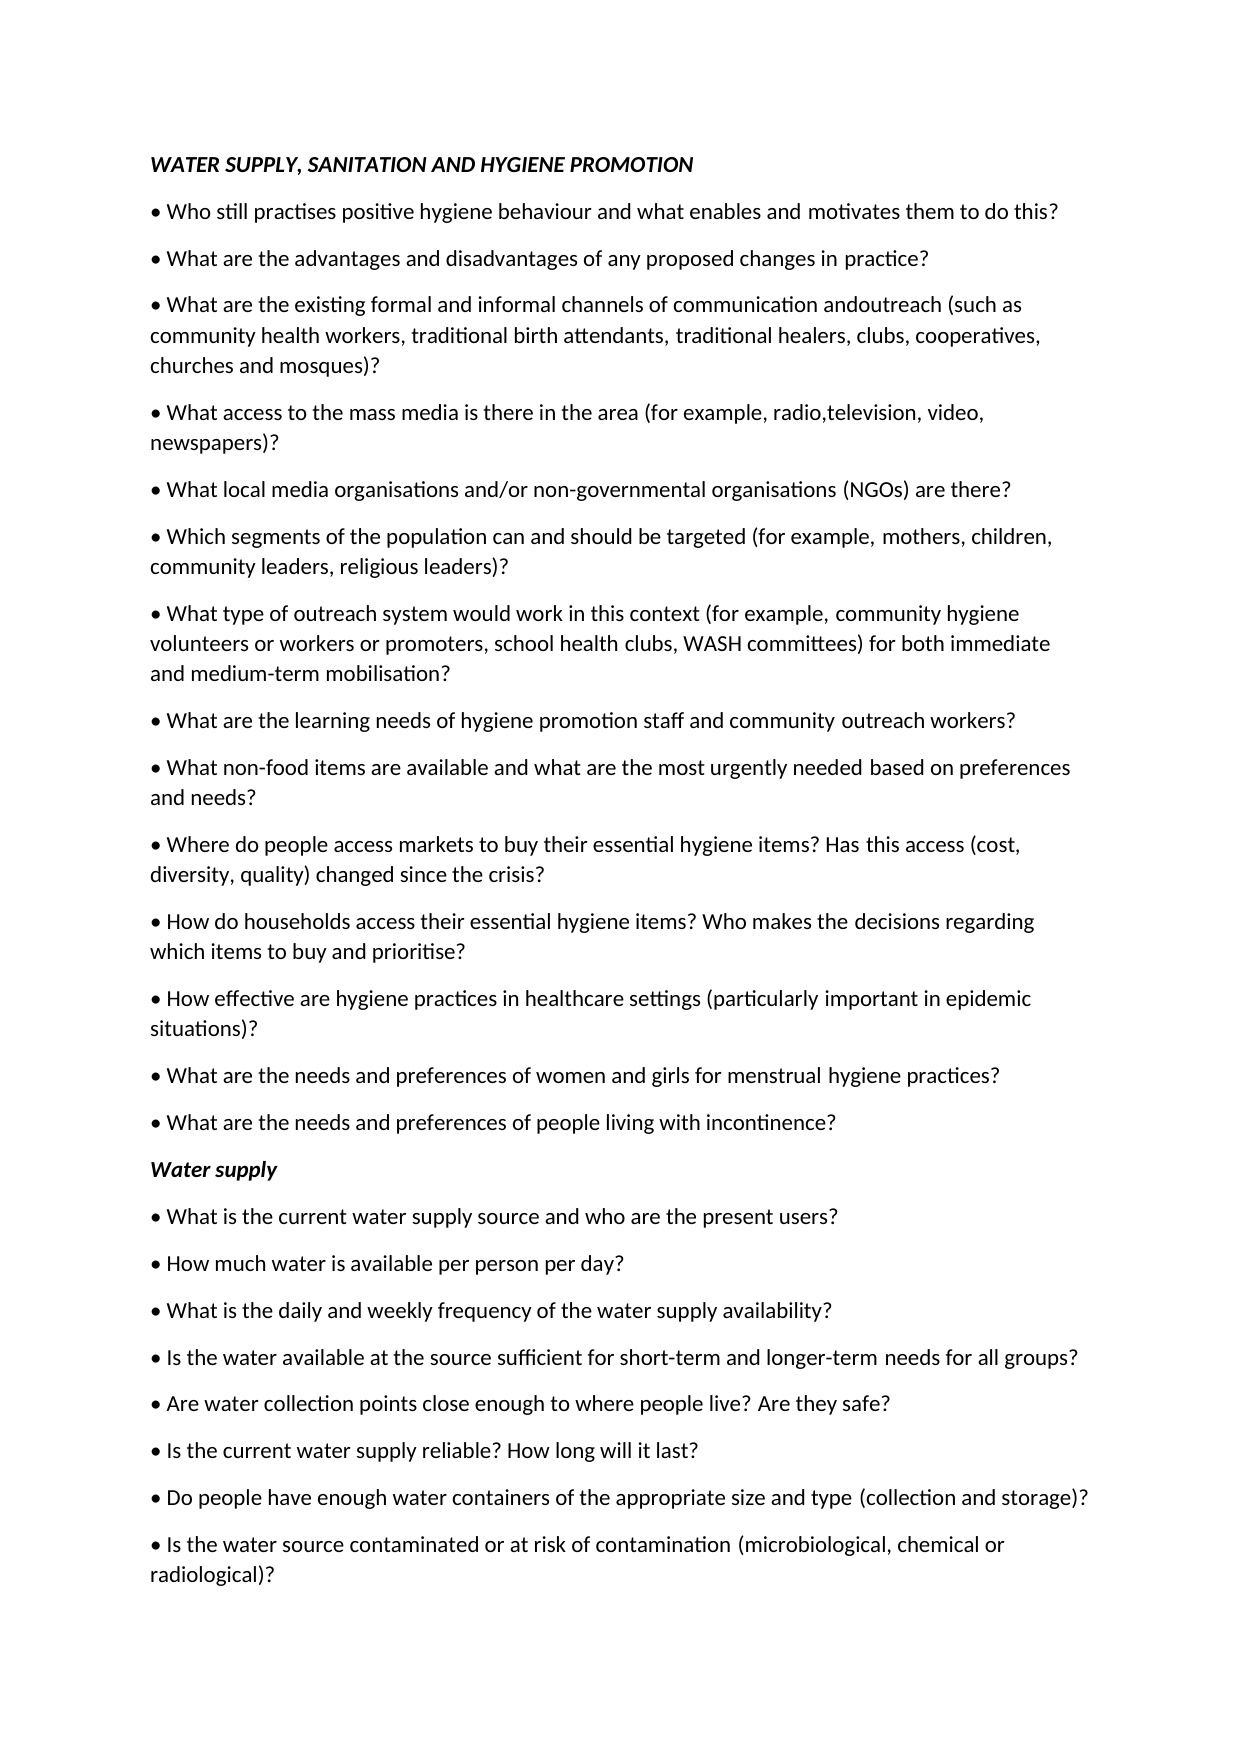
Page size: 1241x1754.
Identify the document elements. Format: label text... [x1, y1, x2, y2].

text WATER SUPPLY, SANITATION AND HYGIENE PROMOTION [150, 150, 1090, 178]
text • Who still practises positive hygiene behaviour and what enables and motivates them to do this? [150, 197, 1090, 225]
text • How much water is available per person per day? [150, 1249, 1090, 1277]
text • How do households access their essential hygiene items? Who makes the decisions regarding which items to buy and prioritise? [150, 907, 1090, 966]
text • What is the current water supply source and who are the present users? [150, 1202, 1090, 1230]
text Water supply [150, 1155, 1090, 1183]
text • What type of outreach system would work in this context (for example, community hygiene volunteers or workers or promoters, school health clubs, WASH committees) for both immediate and medium-term mobilisation? [150, 599, 1090, 687]
text • Where do people access markets to buy their essential hygiene items? Has this access (cost, diversity, quality) changed since the crisis? [150, 830, 1090, 888]
text • What local media organisations and/or non-governmental organisations (NGOs) are there? [150, 475, 1090, 503]
text • What are the advantages and disadvantages of any proposed changes in practice? [150, 244, 1090, 272]
text • What access to the mass media is there in the area (for example, radio,television, video, newspapers)? [150, 398, 1090, 456]
text • What are the needs and preferences of people living with incontinence? [150, 1108, 1090, 1136]
text • What is the daily and weekly frequency of the water supply availability? [150, 1296, 1090, 1324]
text • What are the learning needs of hygiene promotion staff and community outreach workers? [150, 706, 1090, 734]
text • What are the existing formal and informal channels of communication andoutreach (such as community health workers, traditional birth attendants, traditional healers, clubs, cooperatives, churches and mosques)? [150, 291, 1090, 379]
text • Are water collection points close enough to where people live? Are they safe? [150, 1389, 1090, 1418]
text • Is the water source contaminated or at risk of contamination (microbiological, chemical or radiological)? [150, 1530, 1090, 1588]
text • How effective are hygiene practices in healthcare settings (particularly important in epidemic situations)? [150, 984, 1090, 1043]
text • What non-food items are available and what are the most urgently needed based on preferences and needs? [150, 753, 1090, 811]
text • Which segments of the population can and should be targeted (for example, mothers, children, community leaders, religious leaders)? [150, 522, 1090, 580]
text • Is the current water supply reliable? How long will it last? [150, 1436, 1090, 1464]
text • What are the needs and preferences of women and girls for menstrual hygiene practices? [150, 1061, 1090, 1089]
text • Is the water available at the source sufficient for short-term and longer-term needs for all groups? [150, 1343, 1090, 1371]
text • Do people have enough water containers of the appropriate size and type (collection and storage)? [150, 1483, 1090, 1511]
